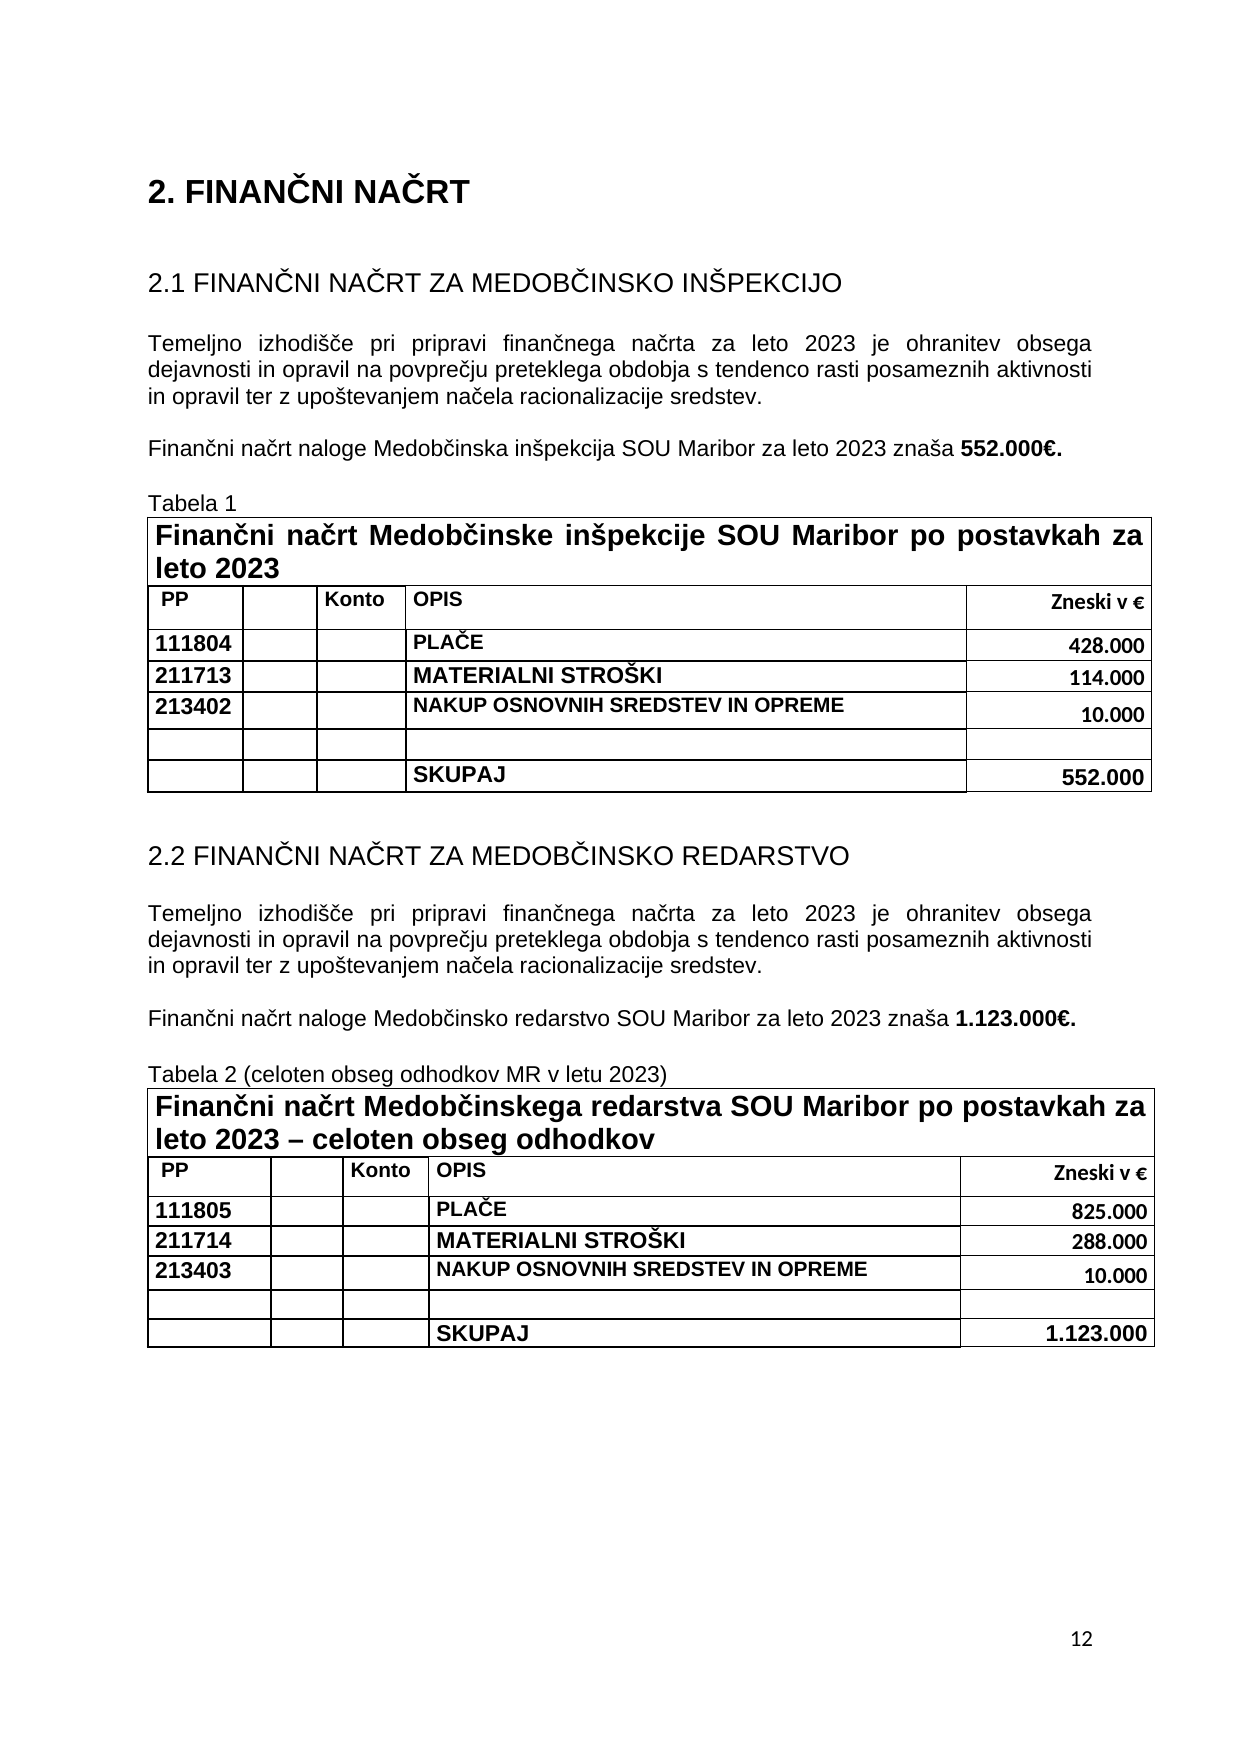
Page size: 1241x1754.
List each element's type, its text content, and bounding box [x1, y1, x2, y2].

table_cell PLAČE [407, 630, 966, 660]
table_cell [244, 693, 316, 728]
table_cell MATERIALNI STROŠKI [407, 662, 966, 691]
table_cell 552.000 [967, 760, 1151, 791]
table_header Finančni načrt Medobčinske inšpekcije SOU Maribor po postavkah za leto 2023 [148, 518, 1151, 585]
table_cell [272, 1257, 342, 1289]
table_cell [344, 1291, 428, 1318]
subtitle 2.2 FINANČNI NAČRT ZA MEDOBČINSKO REDARSTVO [148, 839, 1093, 871]
table_cell [318, 662, 405, 691]
table_cell 211713 [149, 662, 242, 691]
table_cell 10.000 [961, 1256, 1154, 1289]
table_cell [149, 1320, 270, 1346]
text Temeljno izhodišče pri pripravi finančnega načrta za leto 2023 je ohranitev obsega dejavnosti in opravil na povprečju preteklega obdobja s tendenco rasti posameznih aktivnosti in opravil ter z upoštevanjem načela racionalizacije sredstev. [148, 899, 1093, 979]
table_cell PLAČE [430, 1197, 960, 1225]
table_cell [407, 730, 966, 759]
table_cell [272, 1158, 342, 1196]
table_cell 825.000 [961, 1197, 1154, 1225]
table_cell [318, 730, 405, 759]
table_cell 111804 [149, 630, 242, 660]
table_cell [244, 730, 316, 759]
text Finančni načrt naloge Medobčinsko redarstvo SOU Maribor za leto 2023 znaša 1.123.000€. [148, 1005, 1093, 1031]
table_cell Zneski v € [967, 586, 1151, 628]
table_cell [272, 1197, 342, 1225]
table_cell 10.000 [967, 692, 1151, 728]
table_cell PP [149, 1158, 270, 1196]
table_cell [244, 587, 316, 628]
table_cell [149, 1291, 270, 1318]
table_cell SKUPAJ [430, 1320, 960, 1346]
table_cell [344, 1320, 428, 1346]
table_header Finančni načrt Medobčinskega redarstva SOU Maribor po postavkah za leto 2023 – celoten obseg odhodkov [148, 1089, 1154, 1156]
table_cell 288.000 [961, 1226, 1154, 1255]
table_cell [272, 1227, 342, 1255]
table_cell OPIS [406, 586, 966, 628]
table_cell [244, 761, 316, 791]
table_cell MATERIALNI STROŠKI [430, 1227, 960, 1255]
table_cell Zneski v € [961, 1157, 1154, 1196]
table_cell [149, 730, 242, 759]
text Tabela 1 [148, 490, 1093, 517]
table_cell [272, 1320, 342, 1346]
table_cell Konto [318, 587, 405, 628]
table_cell SKUPAJ [407, 761, 966, 791]
table_cell [430, 1291, 960, 1318]
table_cell 1.123.000 [961, 1319, 1154, 1346]
table_cell [344, 1227, 428, 1255]
table_cell [961, 1290, 1154, 1318]
table_cell OPIS [429, 1157, 960, 1196]
table_cell 213402 [149, 693, 242, 728]
table_cell [244, 662, 316, 691]
table_cell 114.000 [967, 661, 1151, 691]
text Tabela 2 (celoten obseg odhodkov MR v letu 2023) [148, 1061, 1093, 1088]
table_cell PP [149, 587, 242, 628]
table_cell 111805 [149, 1197, 270, 1225]
table_cell [344, 1197, 428, 1225]
table_cell [149, 761, 242, 791]
table_cell [967, 729, 1151, 759]
table_cell [244, 630, 316, 660]
table_cell 428.000 [967, 630, 1151, 660]
table_cell [272, 1291, 342, 1318]
subtitle 2.1 FINANČNI NAČRT ZA MEDOBČINSKO INŠPEKCIJO [148, 267, 1093, 299]
text Temeljno izhodišče pri pripravi finančnega načrta za leto 2023 je ohranitev obsega dejavnosti in opravil na povprečju preteklega obdobja s tendenco rasti posameznih aktivnosti in opravil ter z upoštevanjem načela racionalizacije sredstev. [148, 330, 1093, 409]
table_cell NAKUP OSNOVNIH SREDSTEV IN OPREME [430, 1257, 960, 1289]
table_cell [318, 761, 405, 791]
text Finančni načrt naloge Medobčinska inšpekcija SOU Maribor za leto 2023 znaša 552.000€. [148, 435, 1093, 462]
table_cell NAKUP OSNOVNIH SREDSTEV IN OPREME [407, 693, 966, 728]
table_cell 211714 [149, 1227, 270, 1255]
table_cell Konto [344, 1158, 428, 1196]
table_cell 213403 [149, 1257, 270, 1289]
table_cell [318, 693, 405, 728]
subtitle 2. FINANČNI NAČRT [148, 173, 1093, 211]
table_cell [344, 1257, 428, 1289]
table_cell [318, 630, 405, 660]
